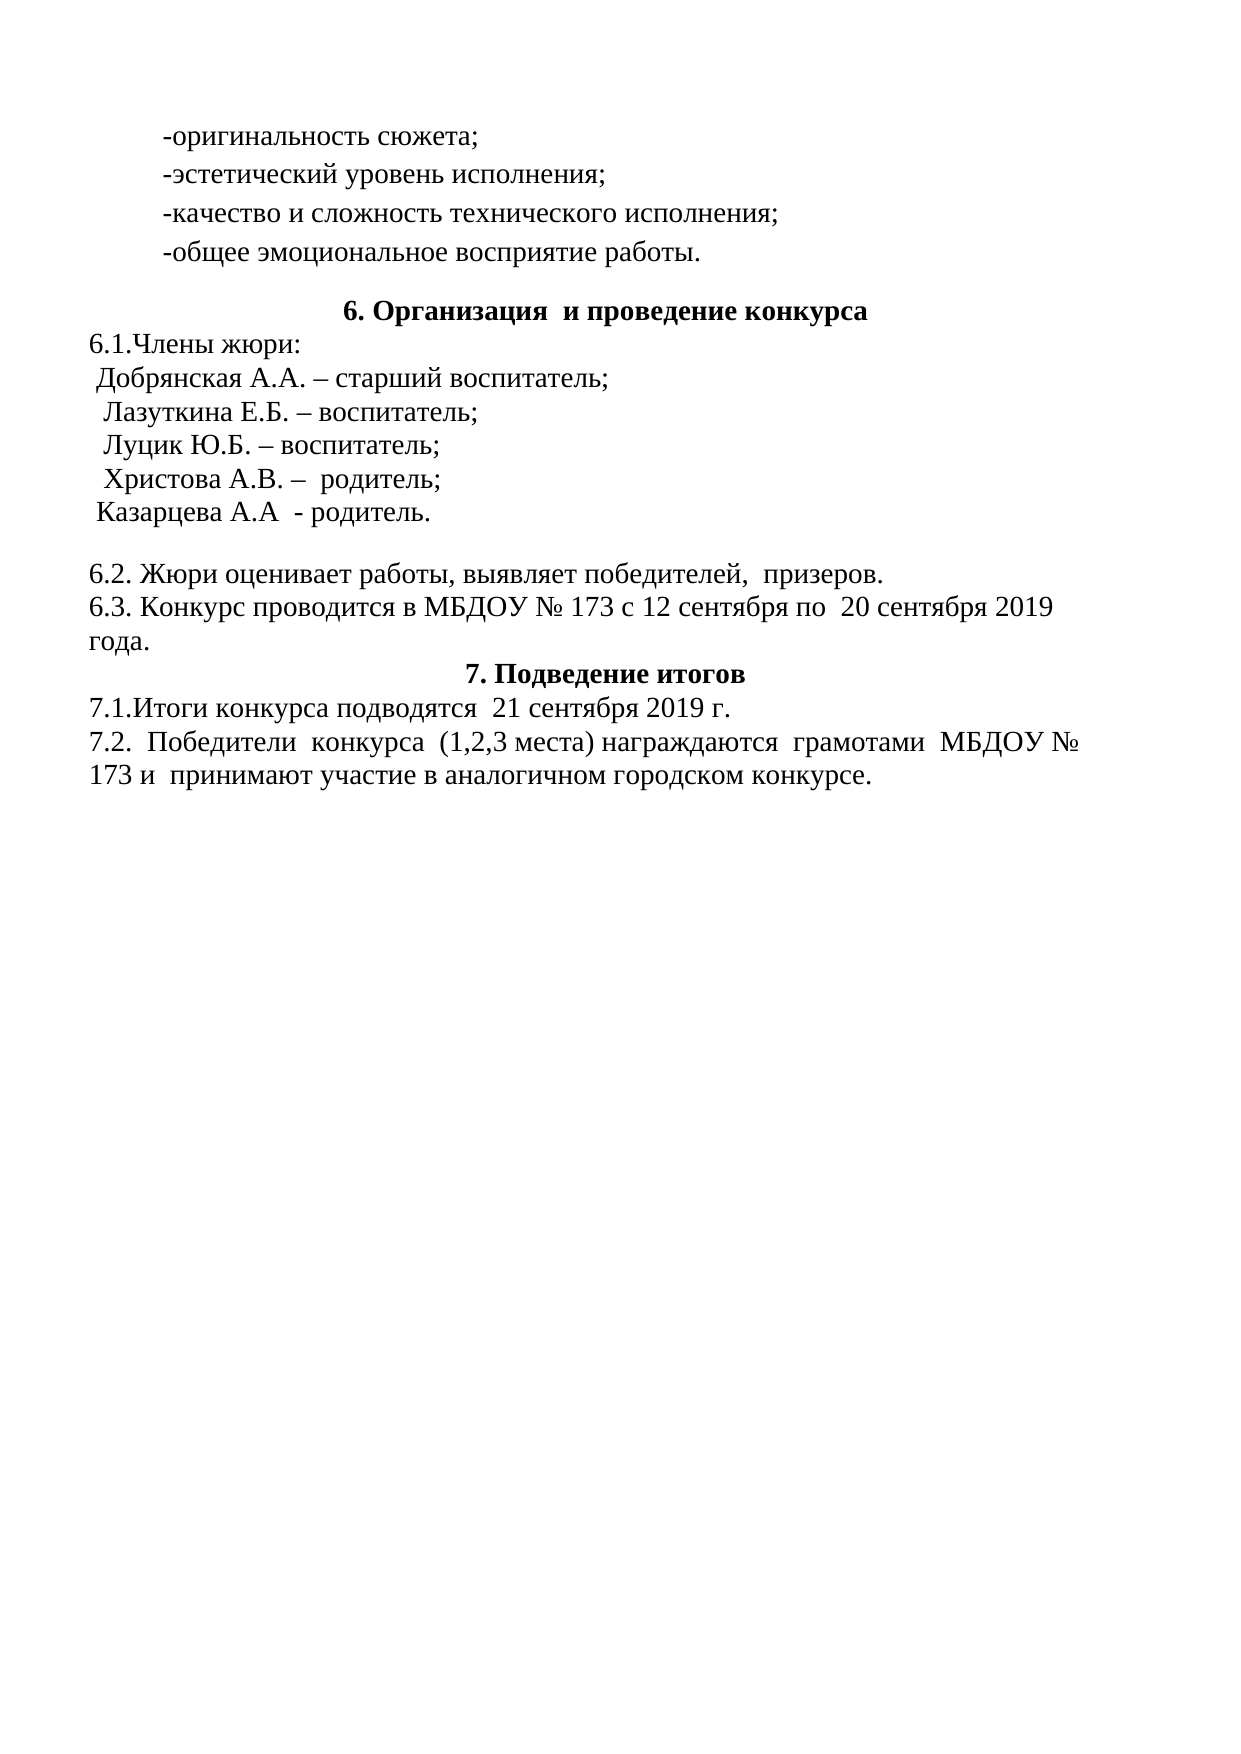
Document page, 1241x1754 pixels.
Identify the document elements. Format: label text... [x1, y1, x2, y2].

text -оригинальность сюжета; [88, 118, 1122, 152]
text Лазуткина Е.Б. – воспитатель; [88, 394, 1122, 427]
text Казарцева А.А - родитель. [88, 494, 1122, 528]
text 6.2. Жюри оценивает работы, выявляет победителей, призеров. [88, 556, 1122, 589]
text -эстетический уровень исполнения; [88, 157, 1122, 190]
text Добрянская А.А. – старший воспитатель; [88, 360, 1122, 394]
text -качество и сложность технического исполнения; [88, 195, 1122, 229]
text 7.1.Итоги конкурса подводятся 21 сентября 2019 г. [88, 690, 1122, 724]
text 6.1.Члены жюри: [88, 327, 1122, 360]
text -общее эмоциональное восприятие работы. [88, 234, 1122, 267]
text Христова А.В. – родитель; [88, 461, 1122, 494]
text 6.3. Конкурс проводится в МБДОУ № 173 с 12 сентября по 20 сентября 2019 года. [88, 589, 1122, 657]
text 6. Организация и проведение конкурса [88, 293, 1122, 327]
text Луцик Ю.Б. – воспитатель; [88, 427, 1122, 461]
text 7.2. Победители конкурса (1,2,3 места) награждаются грамотами МБДОУ № 173 и принимают участие в аналогичном городском конкурсе. [88, 724, 1122, 791]
text 7. Подведение итогов [88, 657, 1122, 690]
